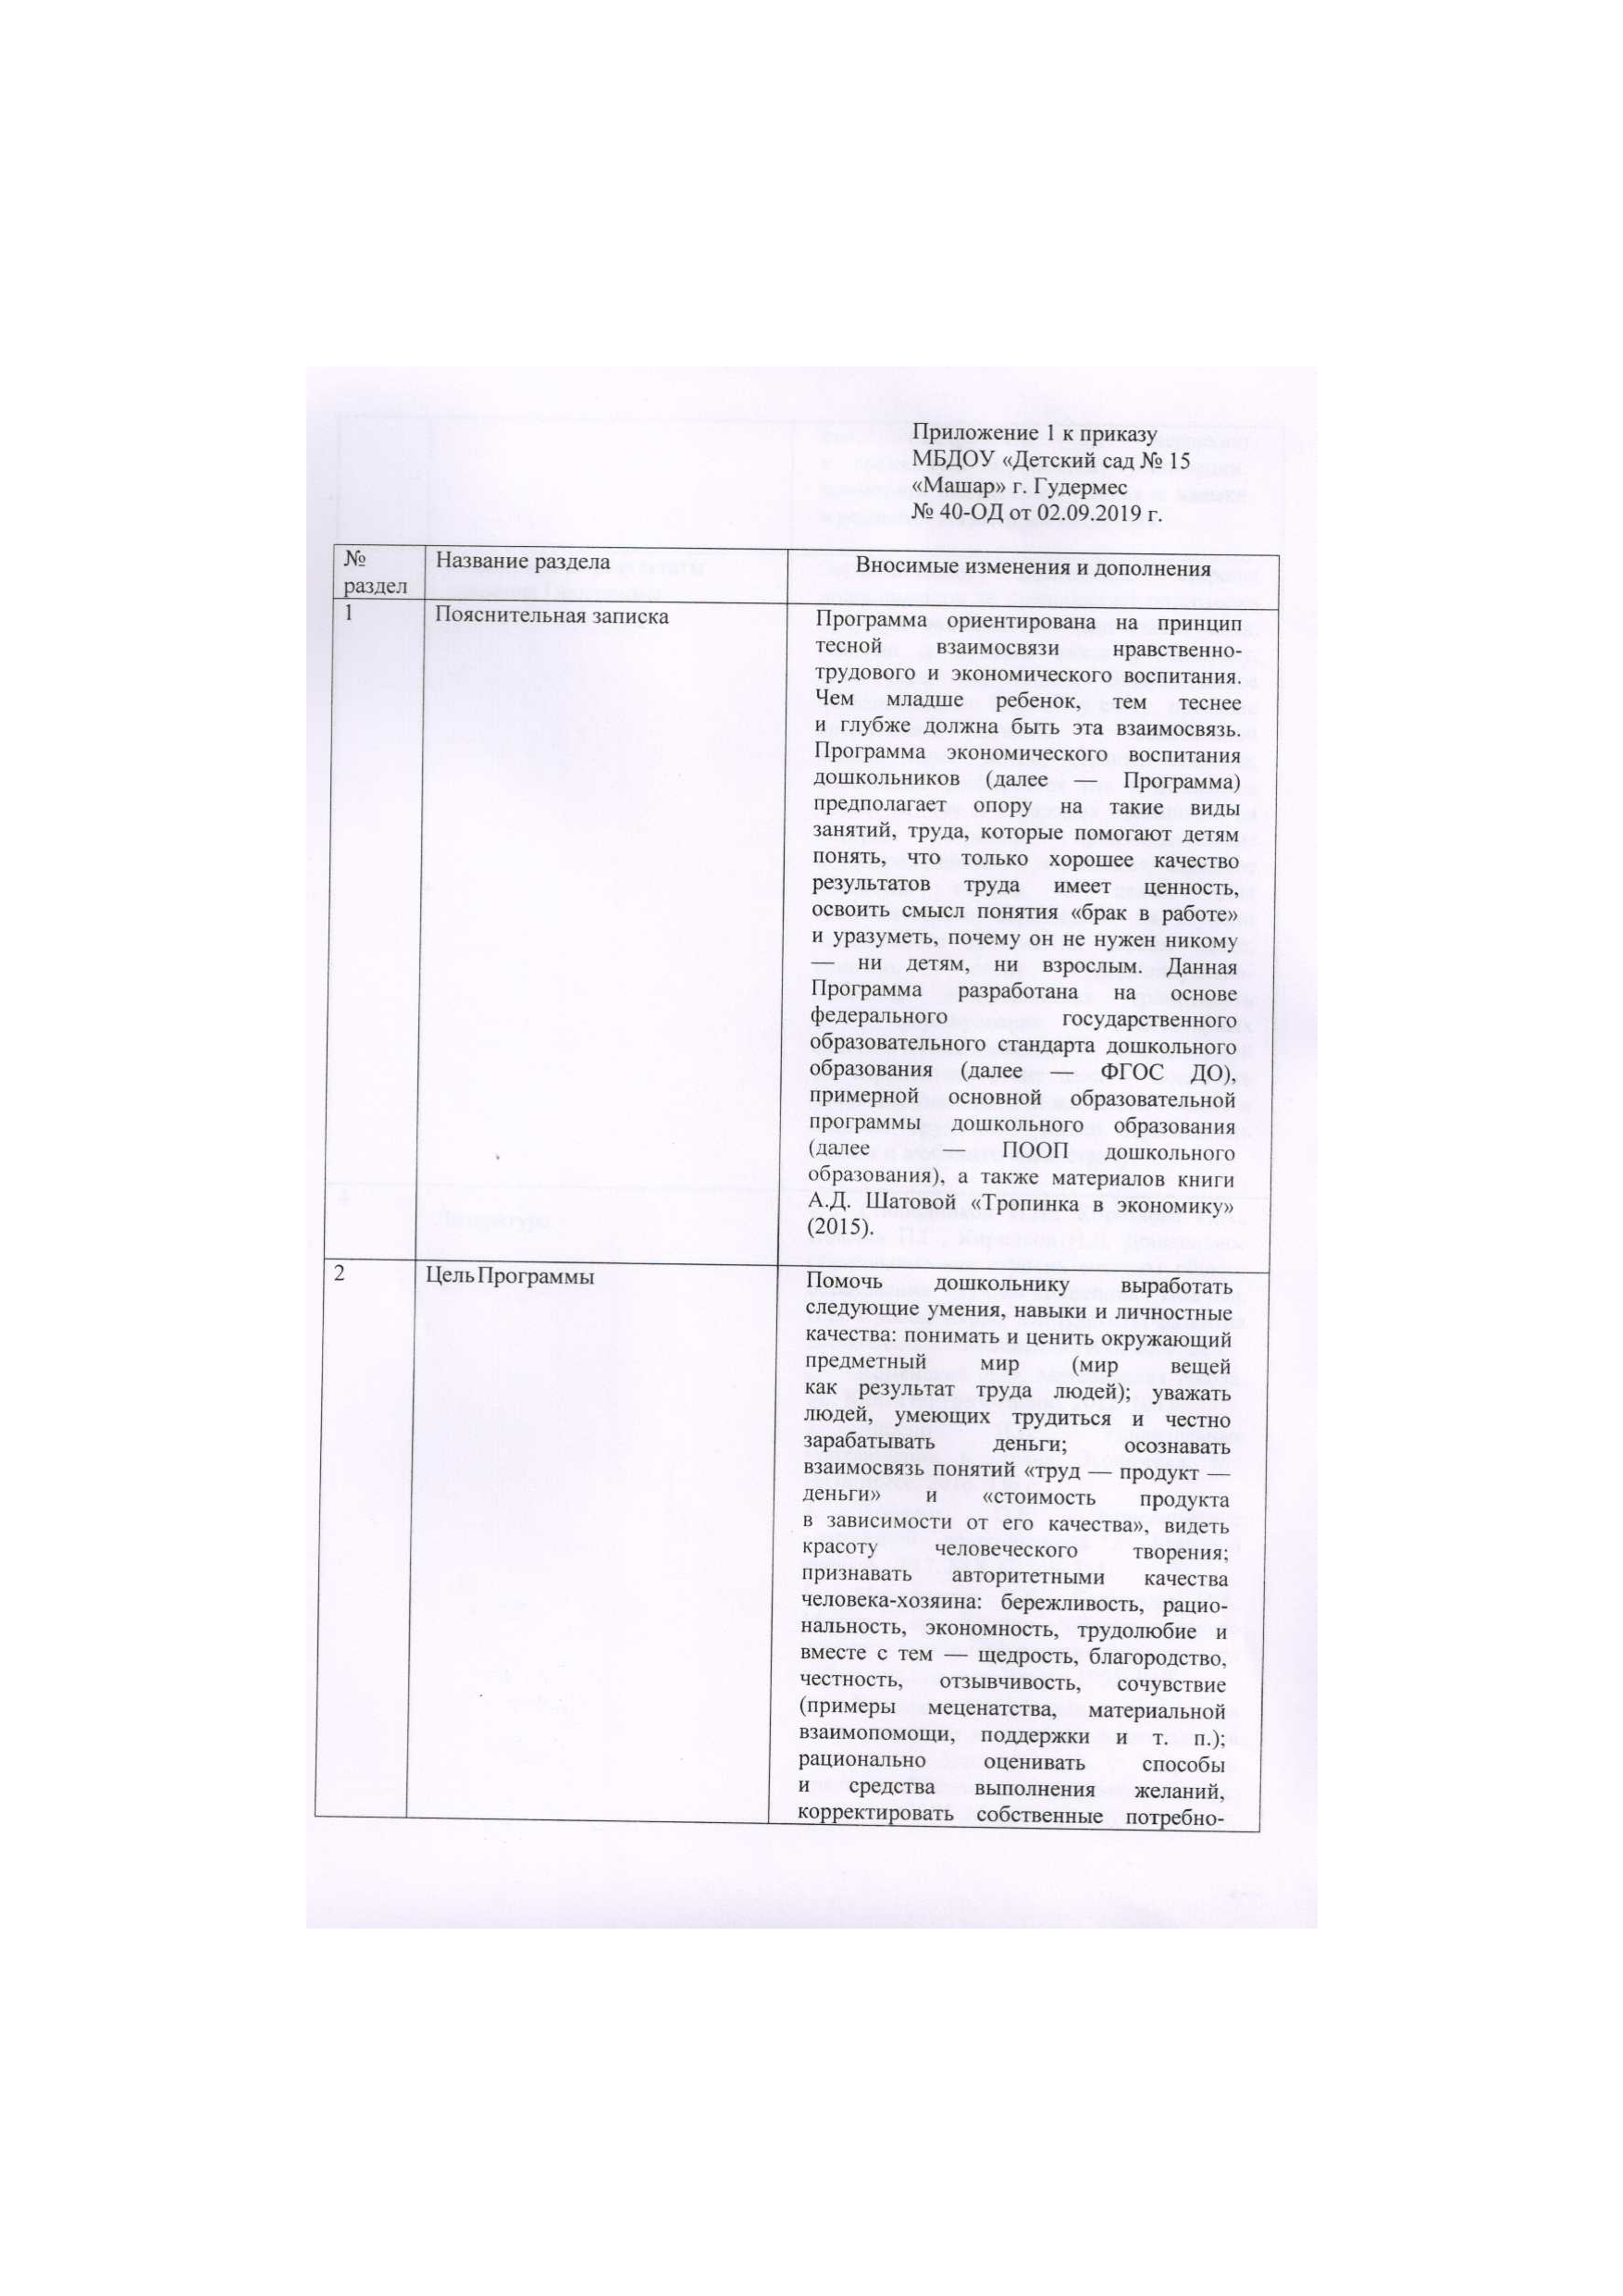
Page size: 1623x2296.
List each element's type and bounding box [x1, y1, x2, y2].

picture [306, 366, 1318, 1929]
